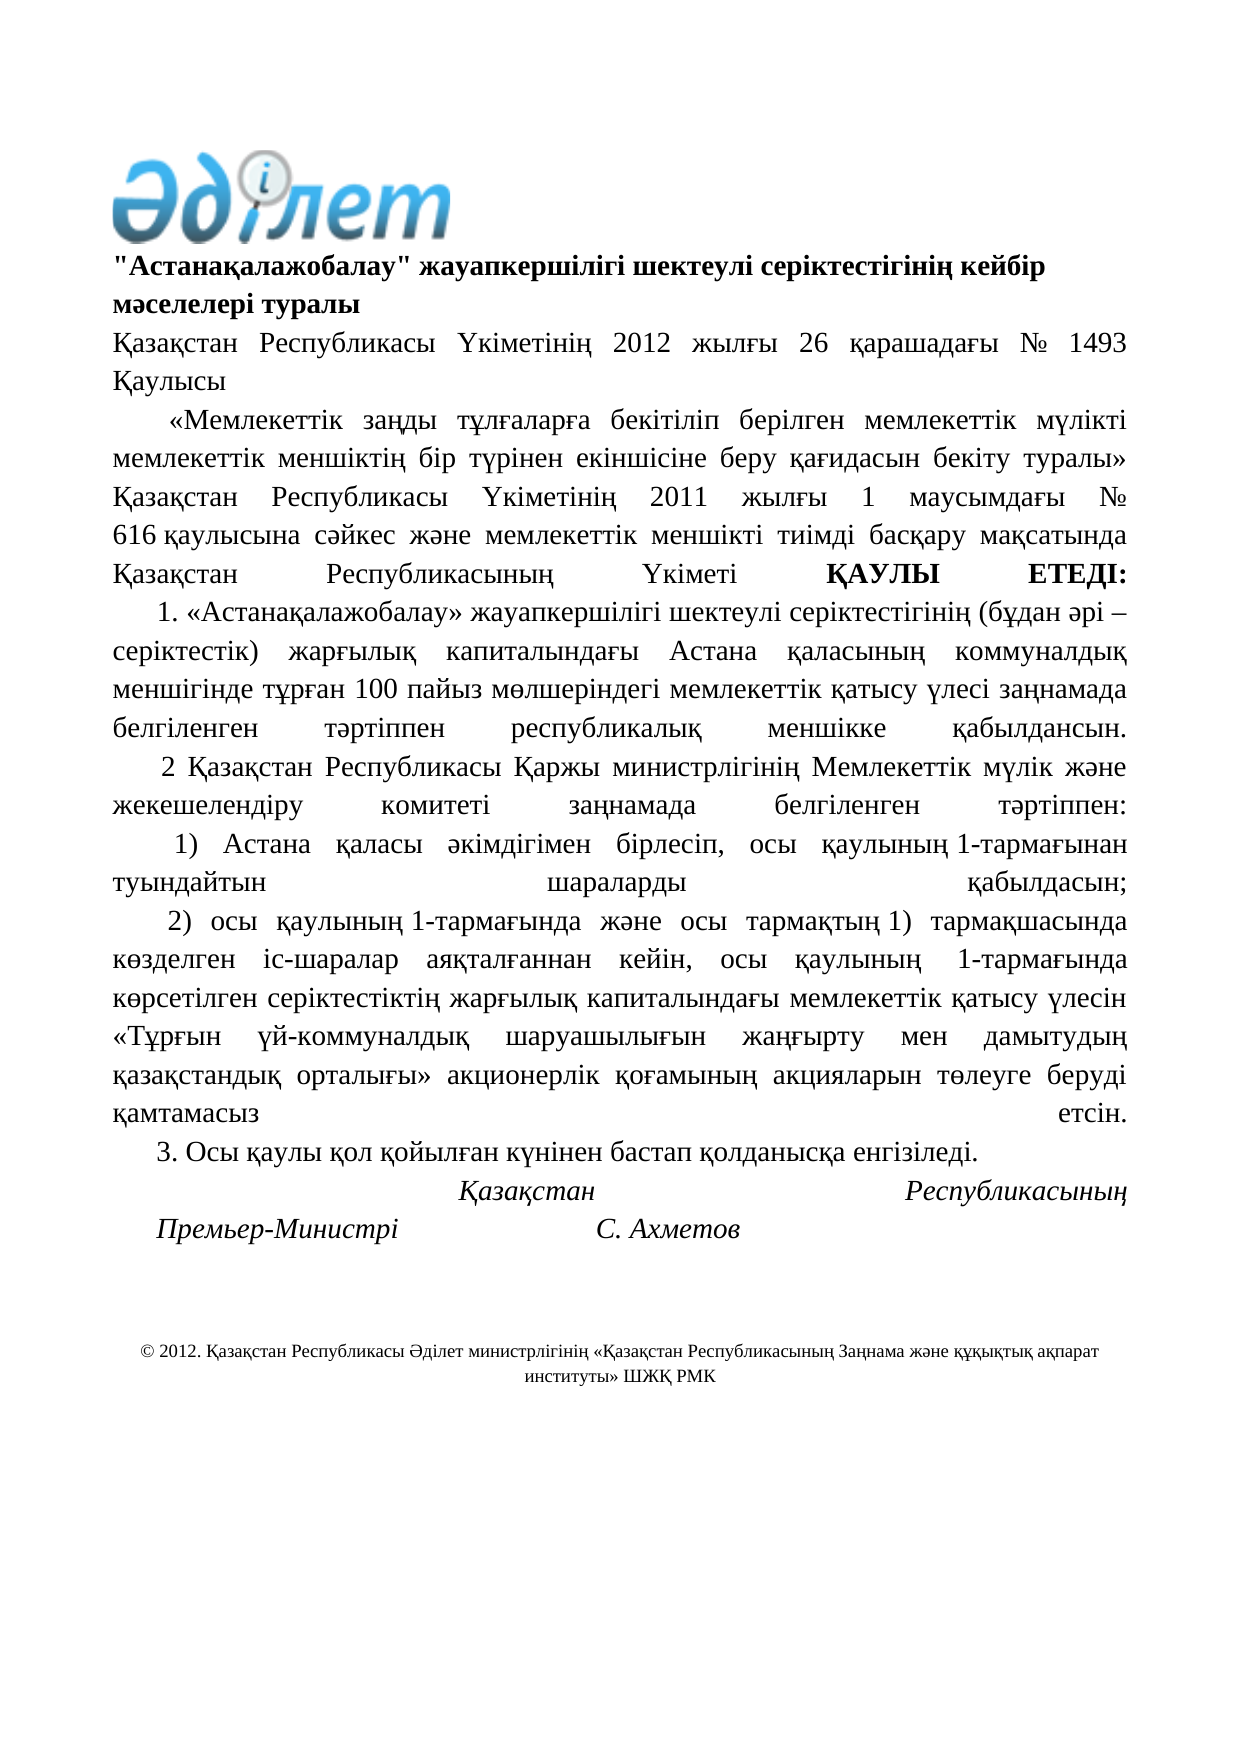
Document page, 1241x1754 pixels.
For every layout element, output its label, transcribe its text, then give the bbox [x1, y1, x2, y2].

text "Астанақалажобалау" жауапкершілігі шектеулі серіктестігінің кейбір мәселелері туралы [112, 248, 1128, 320]
text Қазақстан Республикасы Үкіметінің 2012 жылғы 26 қарашадағы № 1493 Қаулысы [112, 325, 1128, 397]
picture [112, 150, 451, 244]
text Қазақстан Республикасының Премьер-Министрі С. Ахметов [112, 1173, 1128, 1245]
text «Мемлекеттік заңды тұлғаларға бекітіліп берілген мемлекеттік мүлікті мемлекеттік меншіктің бір түрінен екіншісіне беру қағидасын бекіту туралы» Қазақстан Республикасы Үкіметінің 2011 жылғы 1 маусымдағы № 616 қаулысына сәйкес және мемлекеттік меншікті тиімді басқару мақсатында Қазақстан Республикасының Үкіметі ҚАУЛЫ ЕТЕДІ: 1. «Астанақалажобалау» жауапкершілігі шектеулі серіктестігінің (бұдан әрі – серіктестік) жарғылық капиталындағы Астана қаласының коммуналдық меншігінде тұрған 100 пайыз мөлшеріндегі мемлекеттік қатысу үлесі заңнамада белгіленген тәртіппен республикалық меншікке қабылдансын. 2 Қазақстан Республикасы Қаржы министрлігінің Мемлекеттік мүлік және жекешелендіру комитеті заңнамада белгіленген тәртіппен: 1) Астана қаласы әкімдігімен бірлесіп, осы қаулының 1-тармағынан туындайтын шараларды қабылдасын; 2) осы қаулының 1-тармағында және осы тармақтың 1) тармақшасында көзделген іс-шаралар аяқталғаннан кейін, осы қаулының 1-тармағында көрсетілген серіктестіктің жарғылық капиталындағы мемлекеттік қатысу үлесін «Тұрғын үй-коммуналдық шаруашылығын жаңғырту мен дамытудың қазақстандық орталығы» акционерлік қоғамының акцияларын төлеуге беруді қамтамасыз етсін. 3. Осы қаулы қол қойылған күнінен бастап қолданысқа енгізіледі. [112, 402, 1128, 1168]
text © 2012. Қазақстан Республикасы Әділет министрлігінің «Қазақстан Республикасының Заңнама және құқықтық ақпарат институты» ШЖҚ РМК [112, 1340, 1128, 1387]
